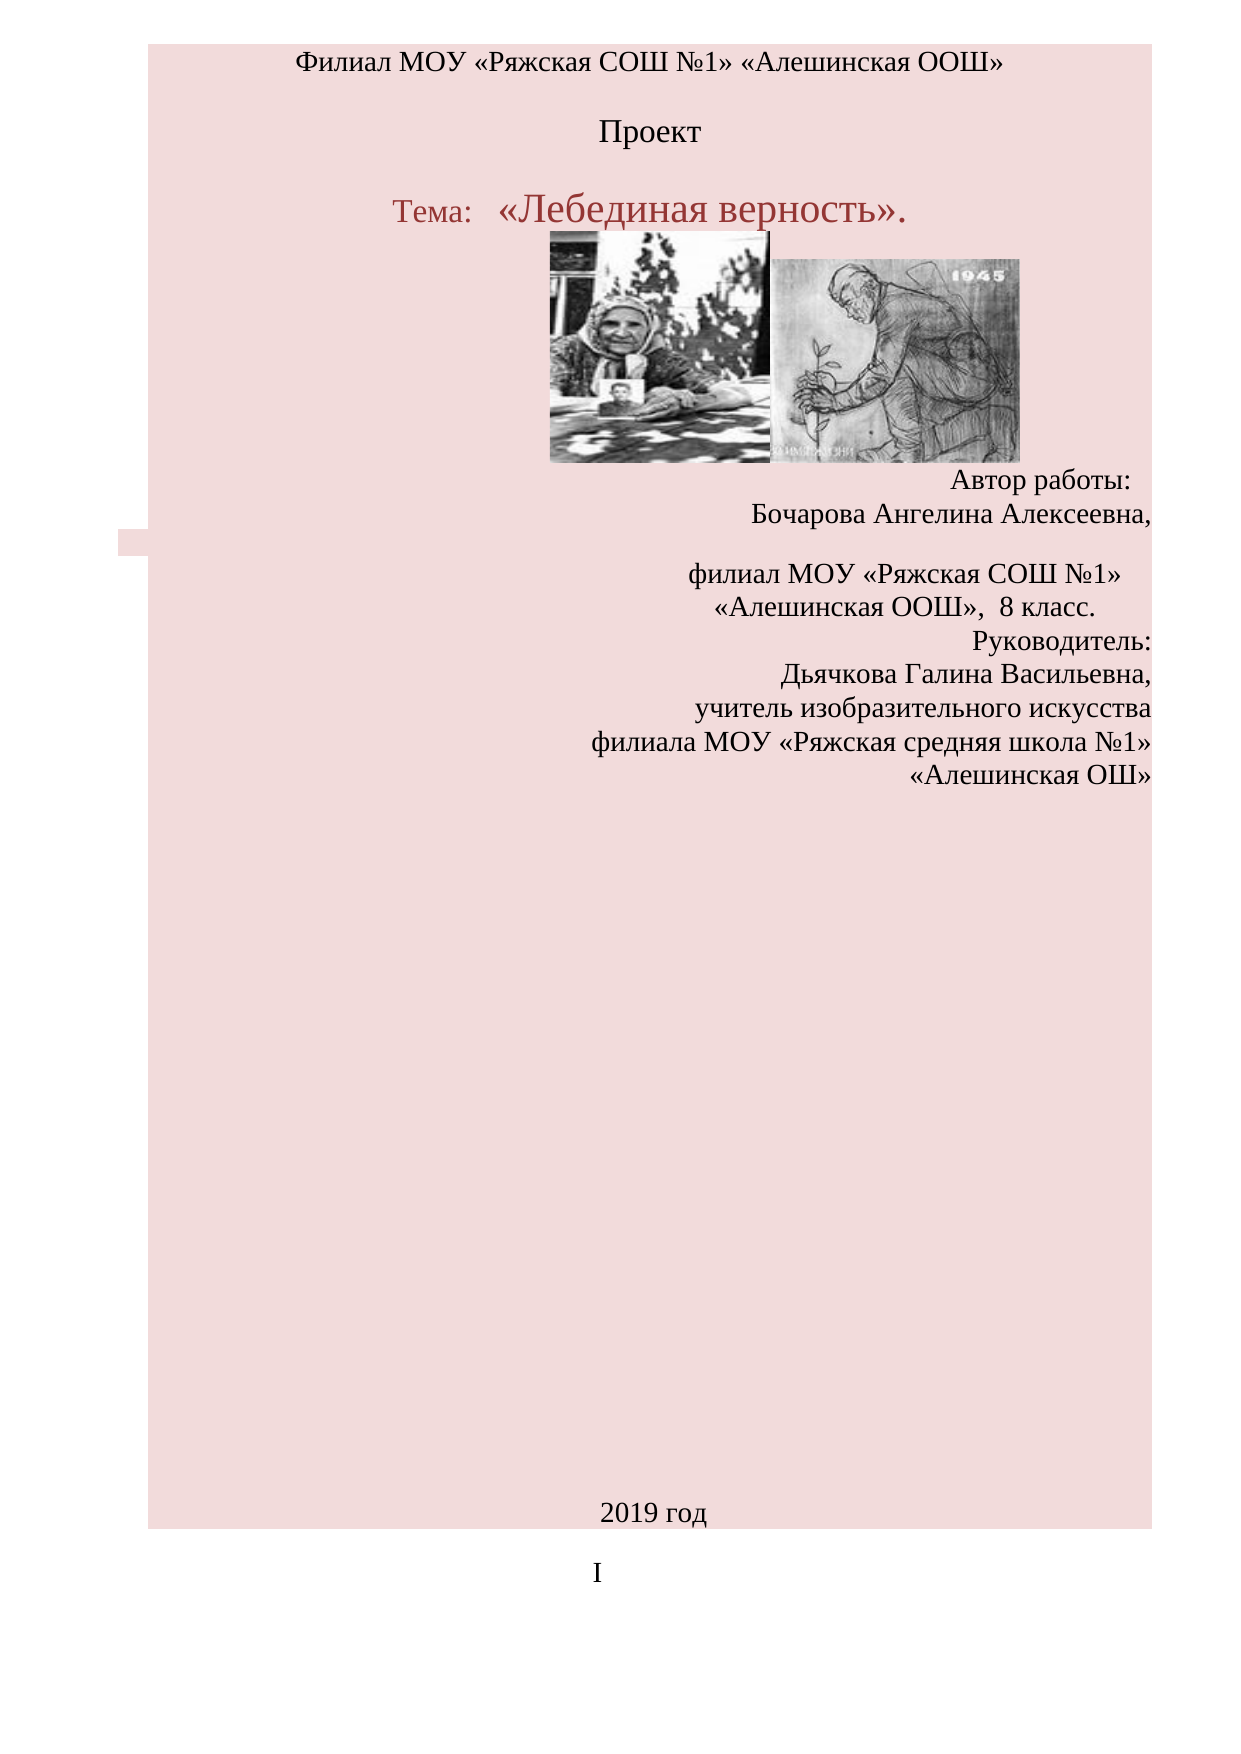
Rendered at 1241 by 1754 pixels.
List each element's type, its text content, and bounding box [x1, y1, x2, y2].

text Руководитель: [148, 623, 1152, 657]
text 2019 год [148, 1495, 1152, 1529]
text Дьячкова Галина Васильевна, [148, 657, 1152, 690]
text Тема: «Лебединая верность». [148, 183, 1152, 231]
text Бочарова Ангелина Алексеевна, [148, 496, 1152, 529]
picture [549, 231, 1020, 463]
text Филиал МОУ «Ряжская СОШ №1» «Алешинская ООШ» [148, 44, 1152, 78]
text Автор работы: [148, 462, 1152, 496]
text учитель изобразительного искусства [148, 690, 1152, 724]
text филиал МОУ «Ряжская СОШ №1» [148, 556, 1152, 589]
text «Алешинская ОШ» [148, 757, 1152, 791]
text «Алешинская ООШ», 8 класс. [148, 589, 1152, 623]
text I [148, 1555, 1152, 1588]
text филиала МОУ «Ряжская средняя школа №1» [148, 724, 1152, 757]
text Проект [148, 111, 1152, 150]
